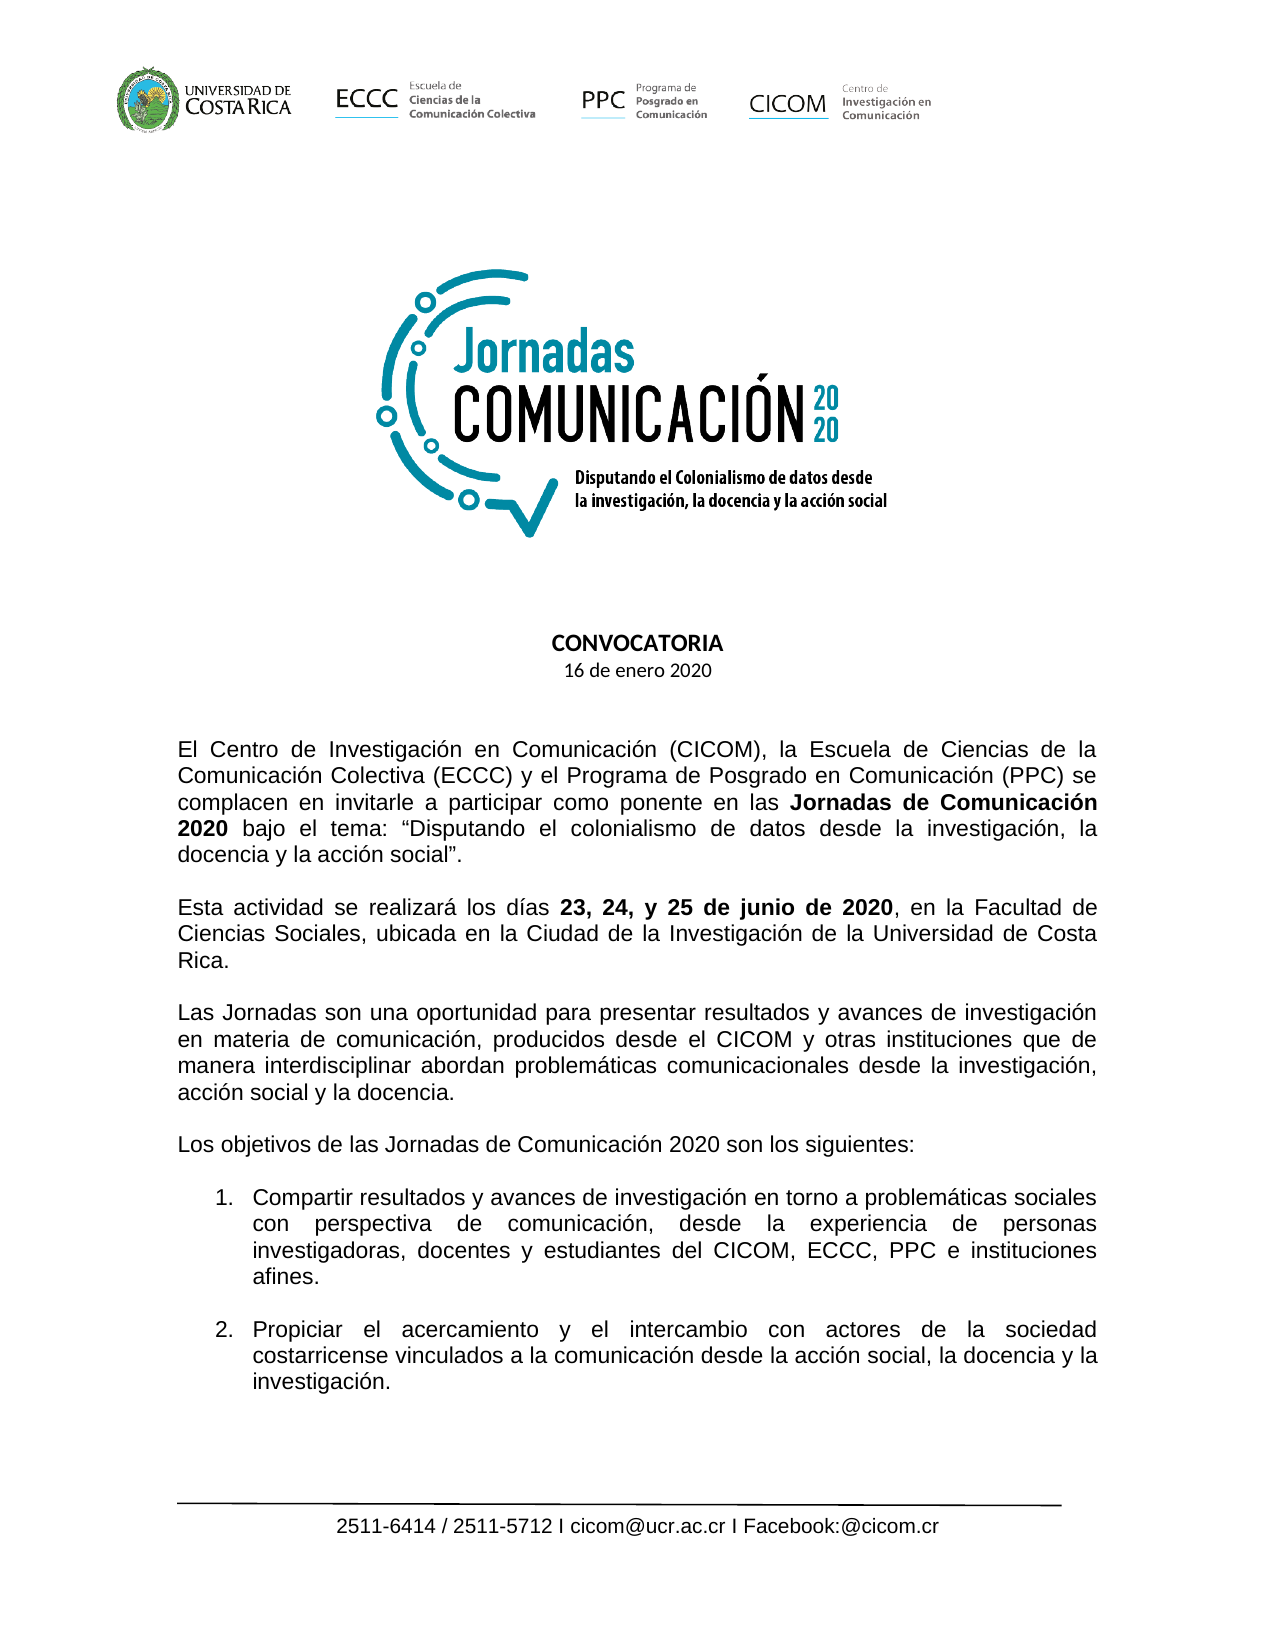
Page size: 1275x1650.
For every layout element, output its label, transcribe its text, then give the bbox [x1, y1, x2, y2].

text El Centro de Investigación en Comunicación (CICOM), la Escuela de Ciencias de la Comunicación Colectiva (ECCC) y el Programa de Posgrado en Comunicación (PPC) se complacen en invitarle a participar como ponente en las Jornadas de Comunicación 2020 bajo el tema: “Disputando el colonialismo de datos desde la investigación, la docencia y la acción social”. [177, 736, 1098, 868]
list Propiciar el acercamiento y el intercambio con actores de la sociedad costarricense vinculados a la comunicación desde la acción social, la docencia y la investigación. [215, 1316, 1098, 1395]
text 16 de enero 2020 [177, 658, 1098, 683]
text Esta actividad se realizará los días 23, 24, y 25 de junio de 2020, en la Facultad de Ciencias Sociales, ubicada en la Ciudad de la Investigación de la Universidad de Costa Rica. [177, 894, 1098, 973]
text Las Jornadas son una oportunidad para presentar resultados y avances de investigación en materia de comunicación, producidos desde el CICOM y otras instituciones que de manera interdisciplinar abordan problemáticas comunicacionales desde la investigación, acción social y la docencia. [177, 999, 1098, 1105]
picture [254, 196, 1021, 600]
text Los objetivos de las Jornadas de Comunicación 2020 son los siguientes: [177, 1131, 1098, 1157]
list Compartir resultados y avances de investigación en torno a problemáticas sociales con perspectiva de comunicación, desde la experiencia de personas investigadoras, docentes y estudiantes del CICOM, ECCC, PPC e instituciones afines. [215, 1184, 1098, 1289]
text CONVOCATORIA [177, 627, 1098, 658]
picture [83, 27, 949, 159]
